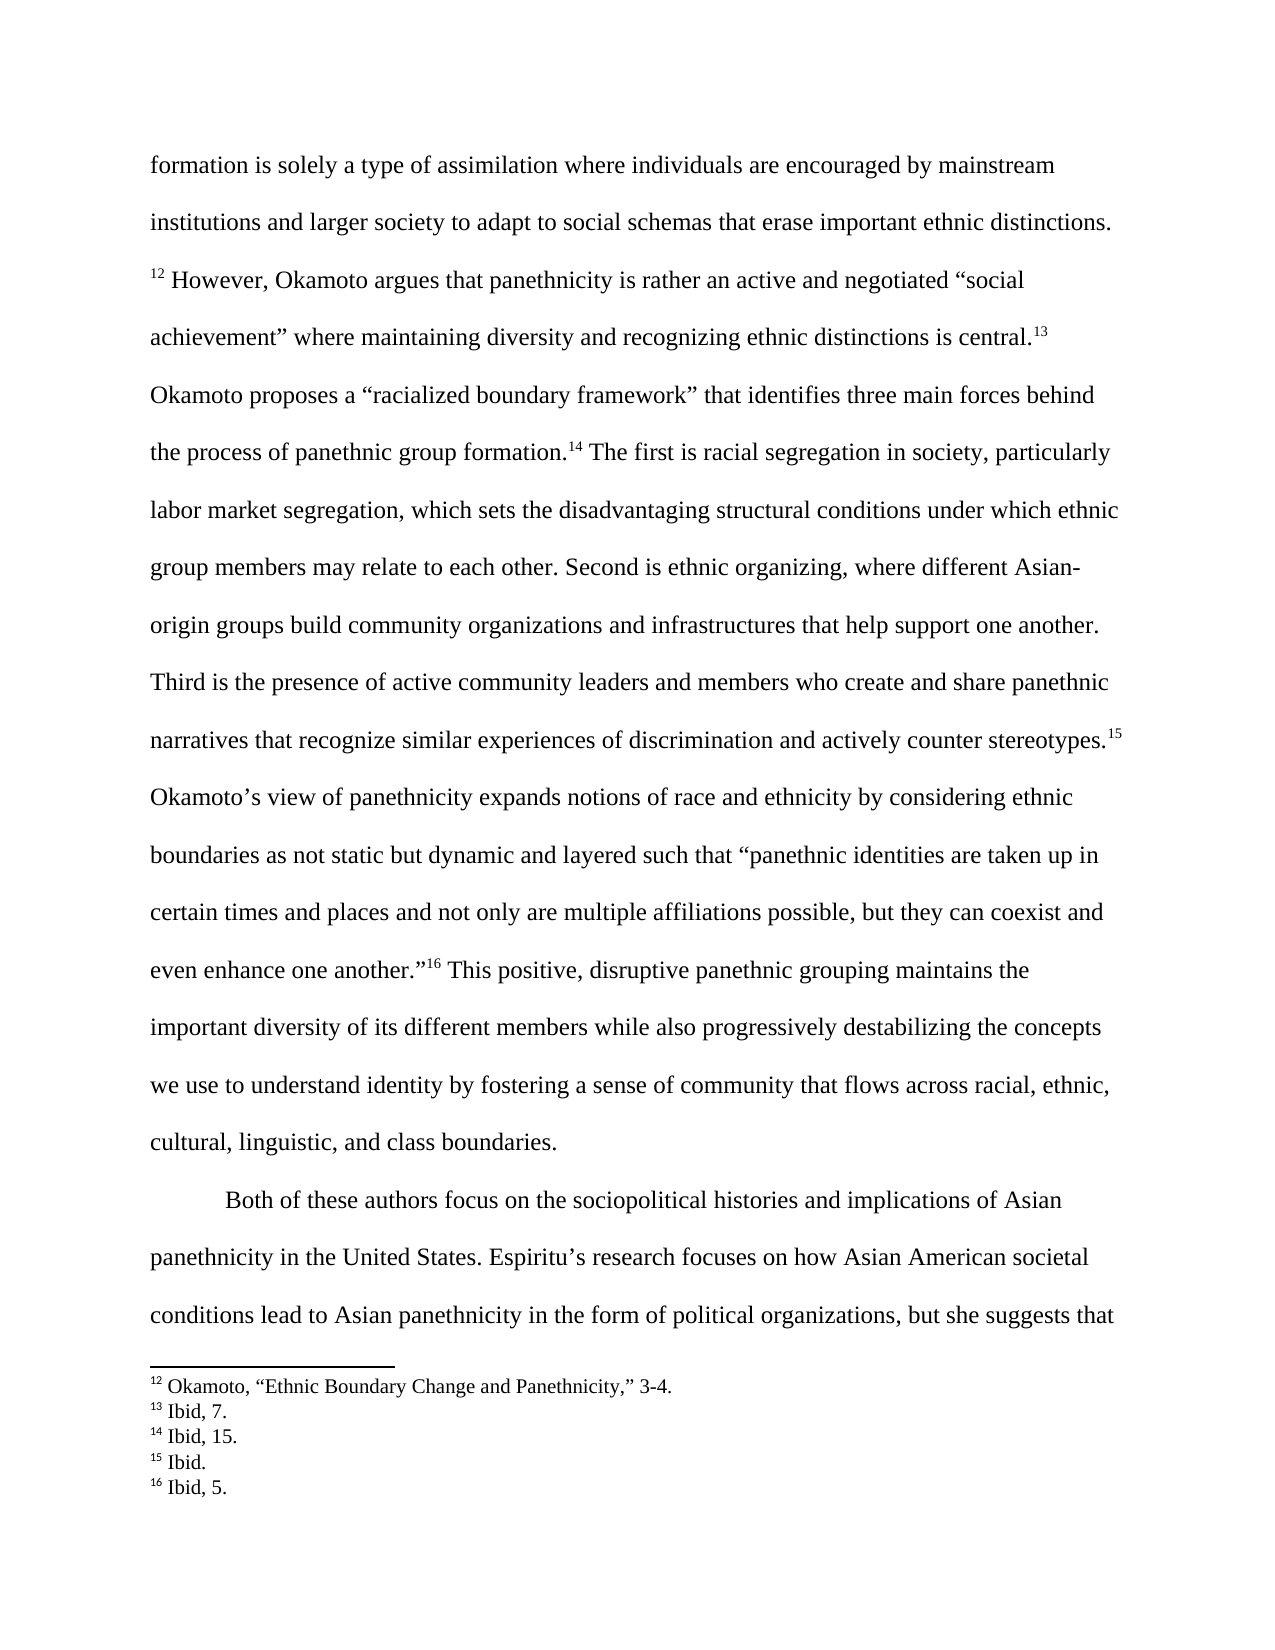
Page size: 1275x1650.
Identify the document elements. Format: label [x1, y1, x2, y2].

text [150, 150, 1125, 1156]
text [150, 1185, 1125, 1329]
